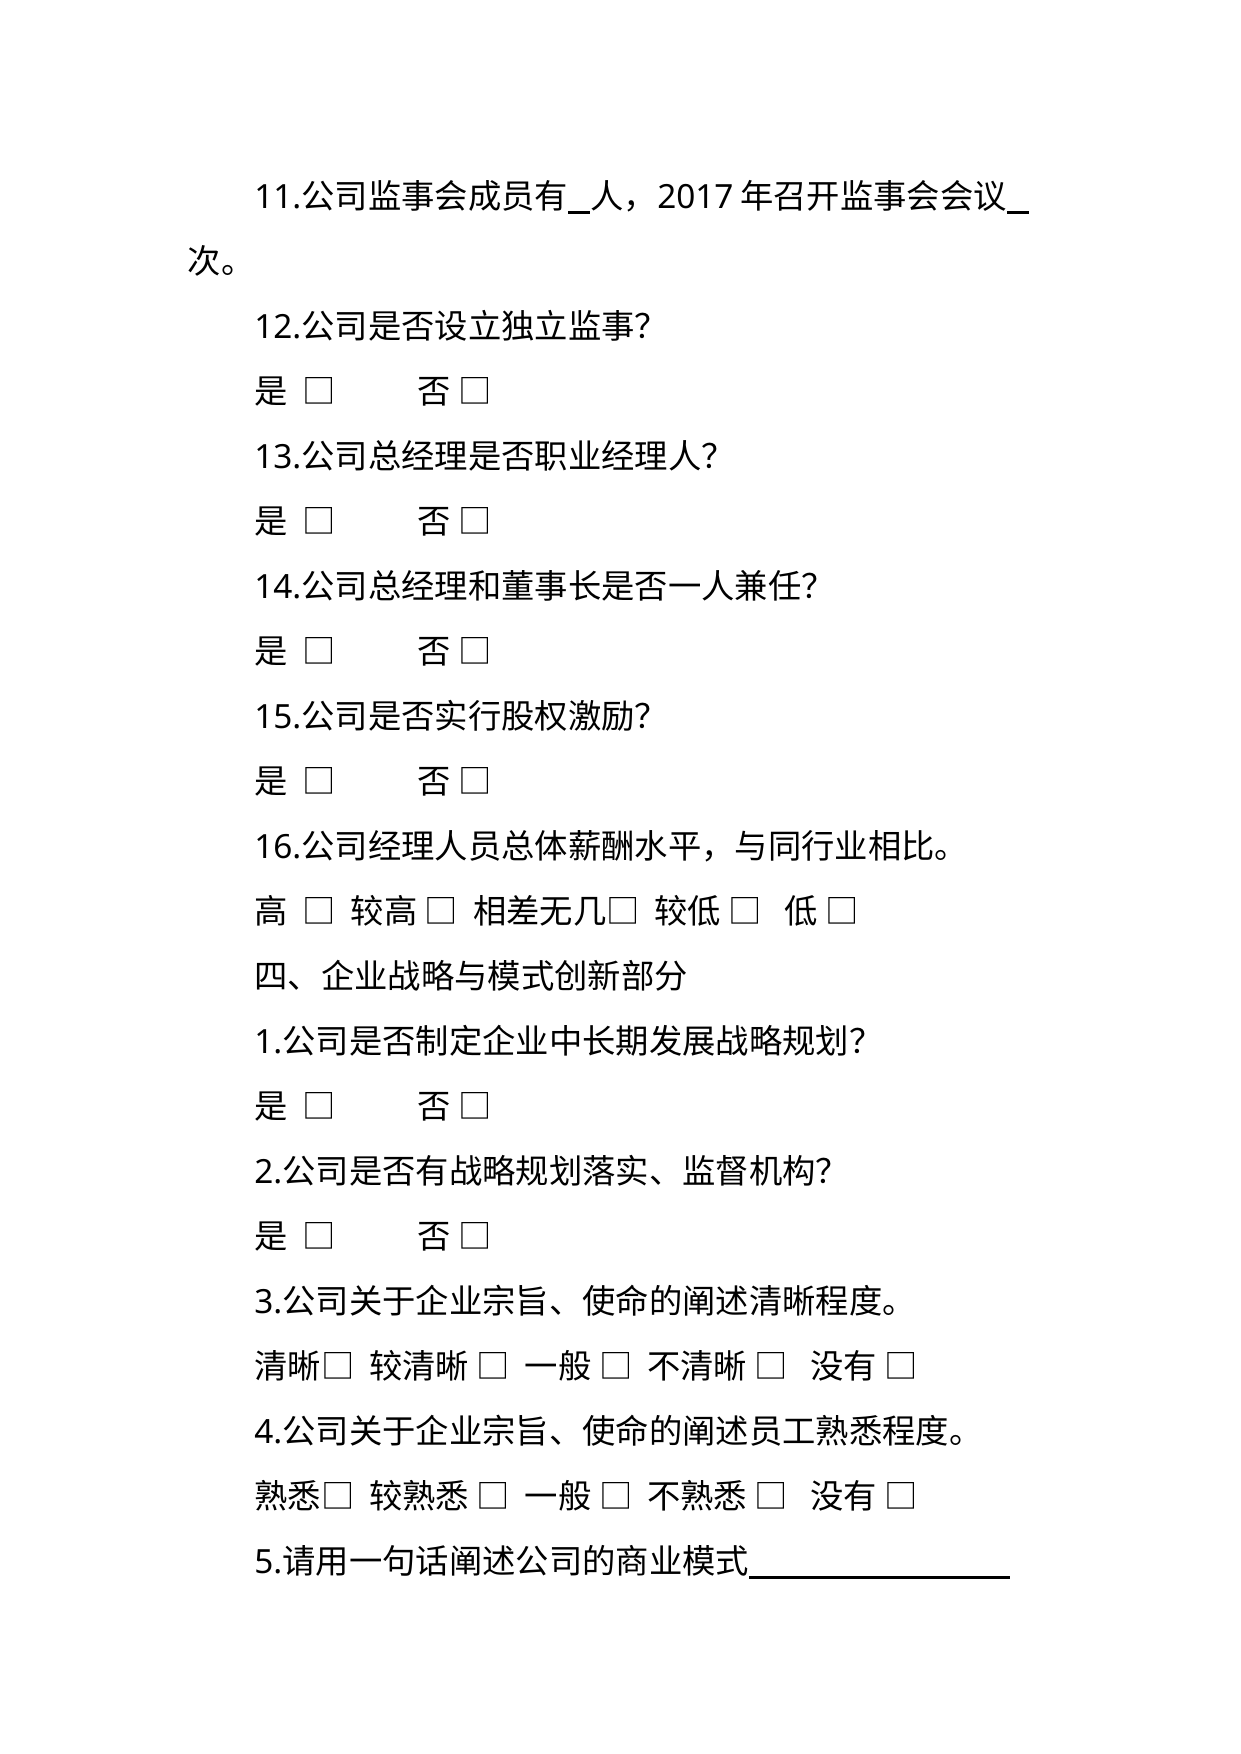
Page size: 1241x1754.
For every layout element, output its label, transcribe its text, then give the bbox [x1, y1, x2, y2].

text 是 □ 否 □ [187, 617, 1053, 682]
text 4.公司关于企业宗旨、使命的阐述员工熟悉程度。 [187, 1397, 1053, 1462]
text 清晰□ 较清晰 □ 一般 □ 不清晰 □ 没有 □ [187, 1332, 1053, 1397]
text 5.请用一句话阐述公司的商业模式 [187, 1527, 1053, 1592]
text 四、企业战略与模式创新部分 [187, 942, 1053, 1007]
text 是 □ 否 □ [187, 747, 1053, 812]
text 2.公司是否有战略规划落实、监督机构？ [187, 1137, 1053, 1202]
text 是 □ 否 □ [187, 357, 1053, 422]
text 1.公司是否制定企业中长期发展战略规划？ [187, 1007, 1053, 1072]
text 高 □ 较高 □ 相差无几□ 较低 □ 低 □ [187, 877, 1053, 942]
text 熟悉□ 较熟悉 □ 一般 □ 不熟悉 □ 没有 □ [187, 1462, 1053, 1527]
text 11.公司监事会成员有 人，2017年召开监事会会议 次。 [187, 162, 1053, 292]
text 13.公司总经理是否职业经理人？ [187, 422, 1053, 487]
text 12.公司是否设立独立监事？ [187, 292, 1053, 357]
text 16.公司经理人员总体薪酬水平，与同行业相比。 [187, 812, 1053, 877]
text 3.公司关于企业宗旨、使命的阐述清晰程度。 [187, 1267, 1053, 1332]
text 15.公司是否实行股权激励？ [187, 682, 1053, 747]
text 是 □ 否 □ [187, 487, 1053, 552]
text 是 □ 否 □ [187, 1072, 1053, 1137]
text 14.公司总经理和董事长是否一人兼任？ [187, 552, 1053, 617]
text 是 □ 否 □ [187, 1202, 1053, 1267]
